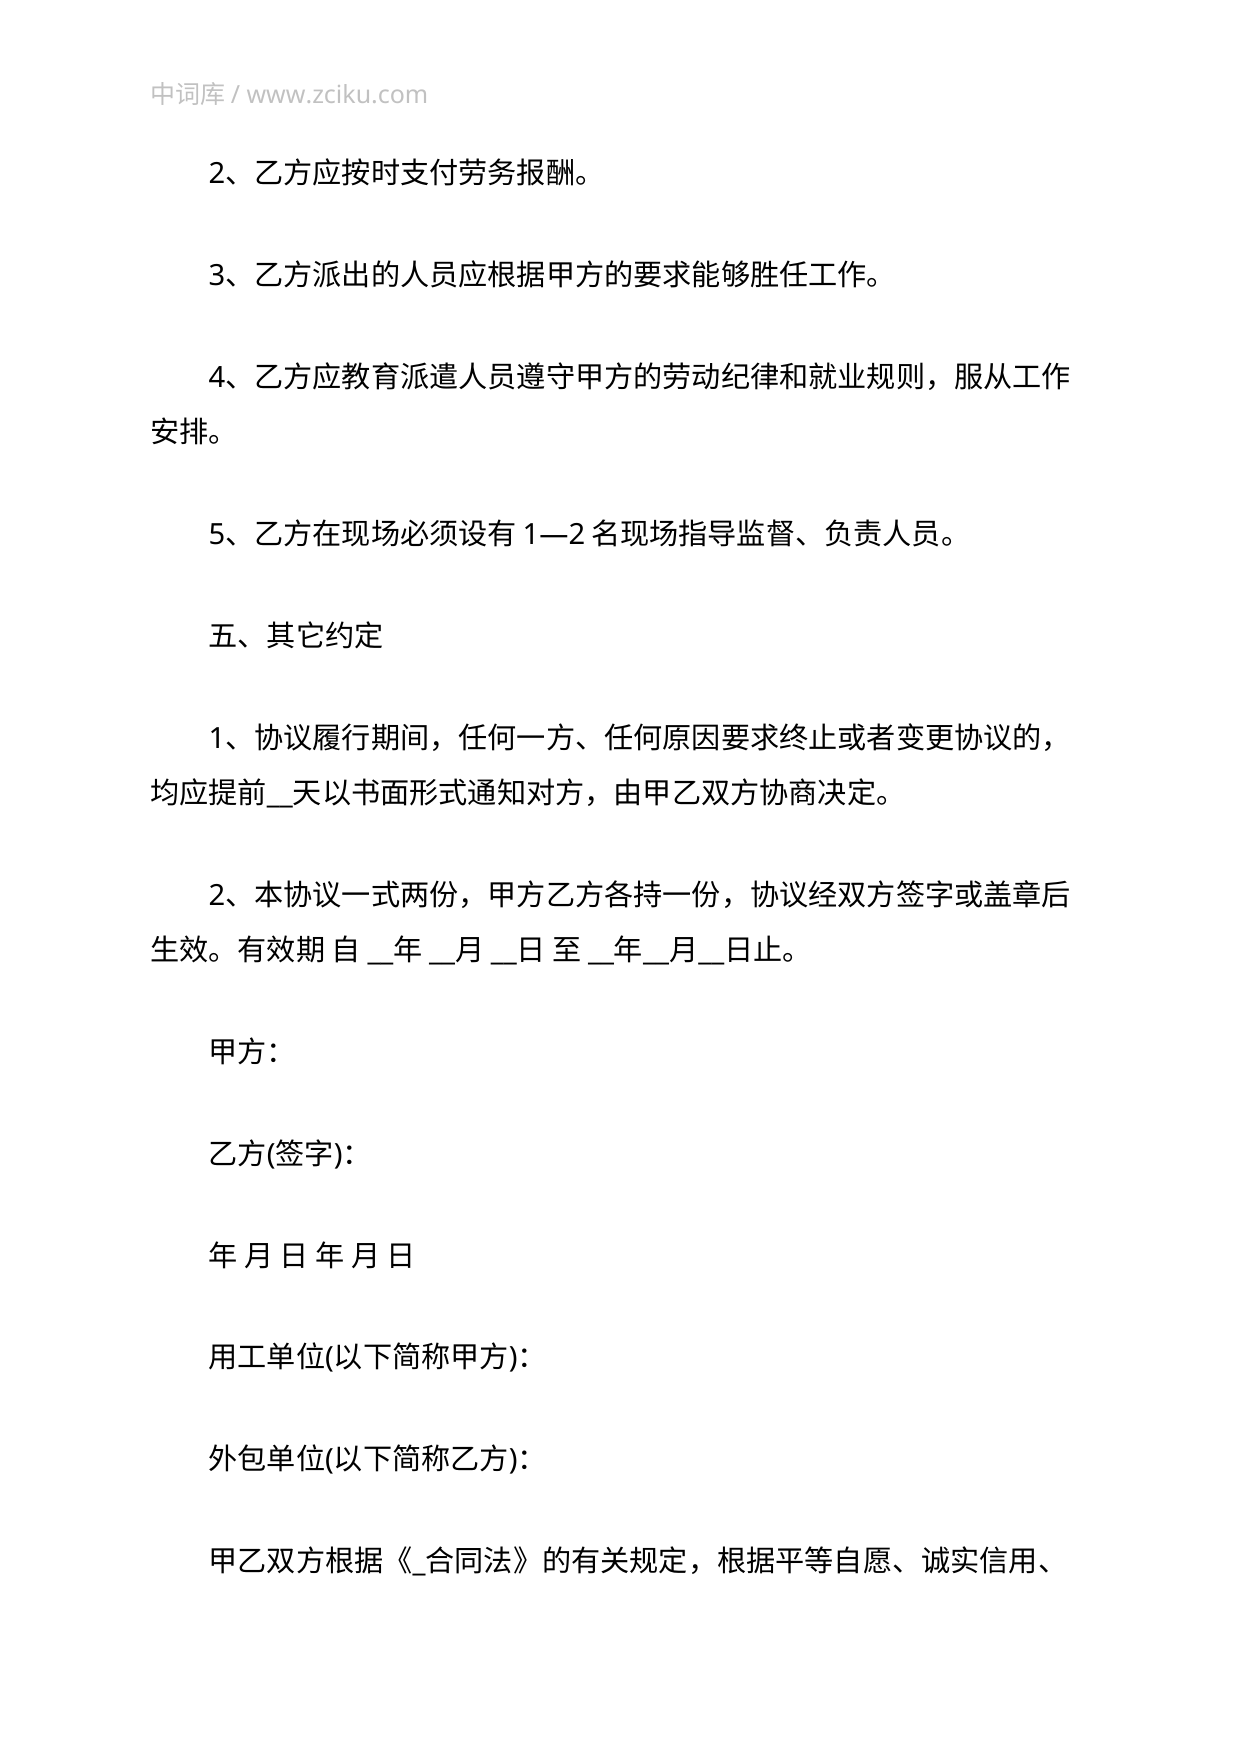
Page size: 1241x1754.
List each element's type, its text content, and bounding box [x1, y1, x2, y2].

text 2、本协议一式两份，甲方乙方各持一份，协议经双方签字或盖章后生效。有效期 自 __年 __月 __日 至 __年__月__日止。 [150, 871, 1090, 969]
text 5、乙方在现场必须设有1—2名现场指导监督、负责人员。 [150, 511, 1090, 553]
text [150, 1538, 1090, 1580]
text 甲方： [150, 1028, 1090, 1071]
text 乙方(签字)： [150, 1130, 1090, 1173]
text 年 月 日 年 月 日 [150, 1232, 1090, 1274]
text 2、乙方应按时支付劳务报酬。 [150, 150, 1090, 192]
text 用工单位(以下简称甲方)： [150, 1334, 1090, 1376]
text 五、其它约定 [150, 613, 1090, 655]
text 4、乙方应教育派遣人员遵守甲方的劳动纪律和就业规则，服从工作安排。 [150, 354, 1090, 451]
text 外包单位(以下简称乙方)： [150, 1436, 1090, 1478]
text 3、乙方派出的人员应根据甲方的要求能够胜任工作。 [150, 252, 1090, 294]
text 1、协议履行期间，任何一方、任何原因要求终止或者变更协议的，均应提前__天以书面形式通知对方，由甲乙双方协商决定。 [150, 714, 1090, 812]
